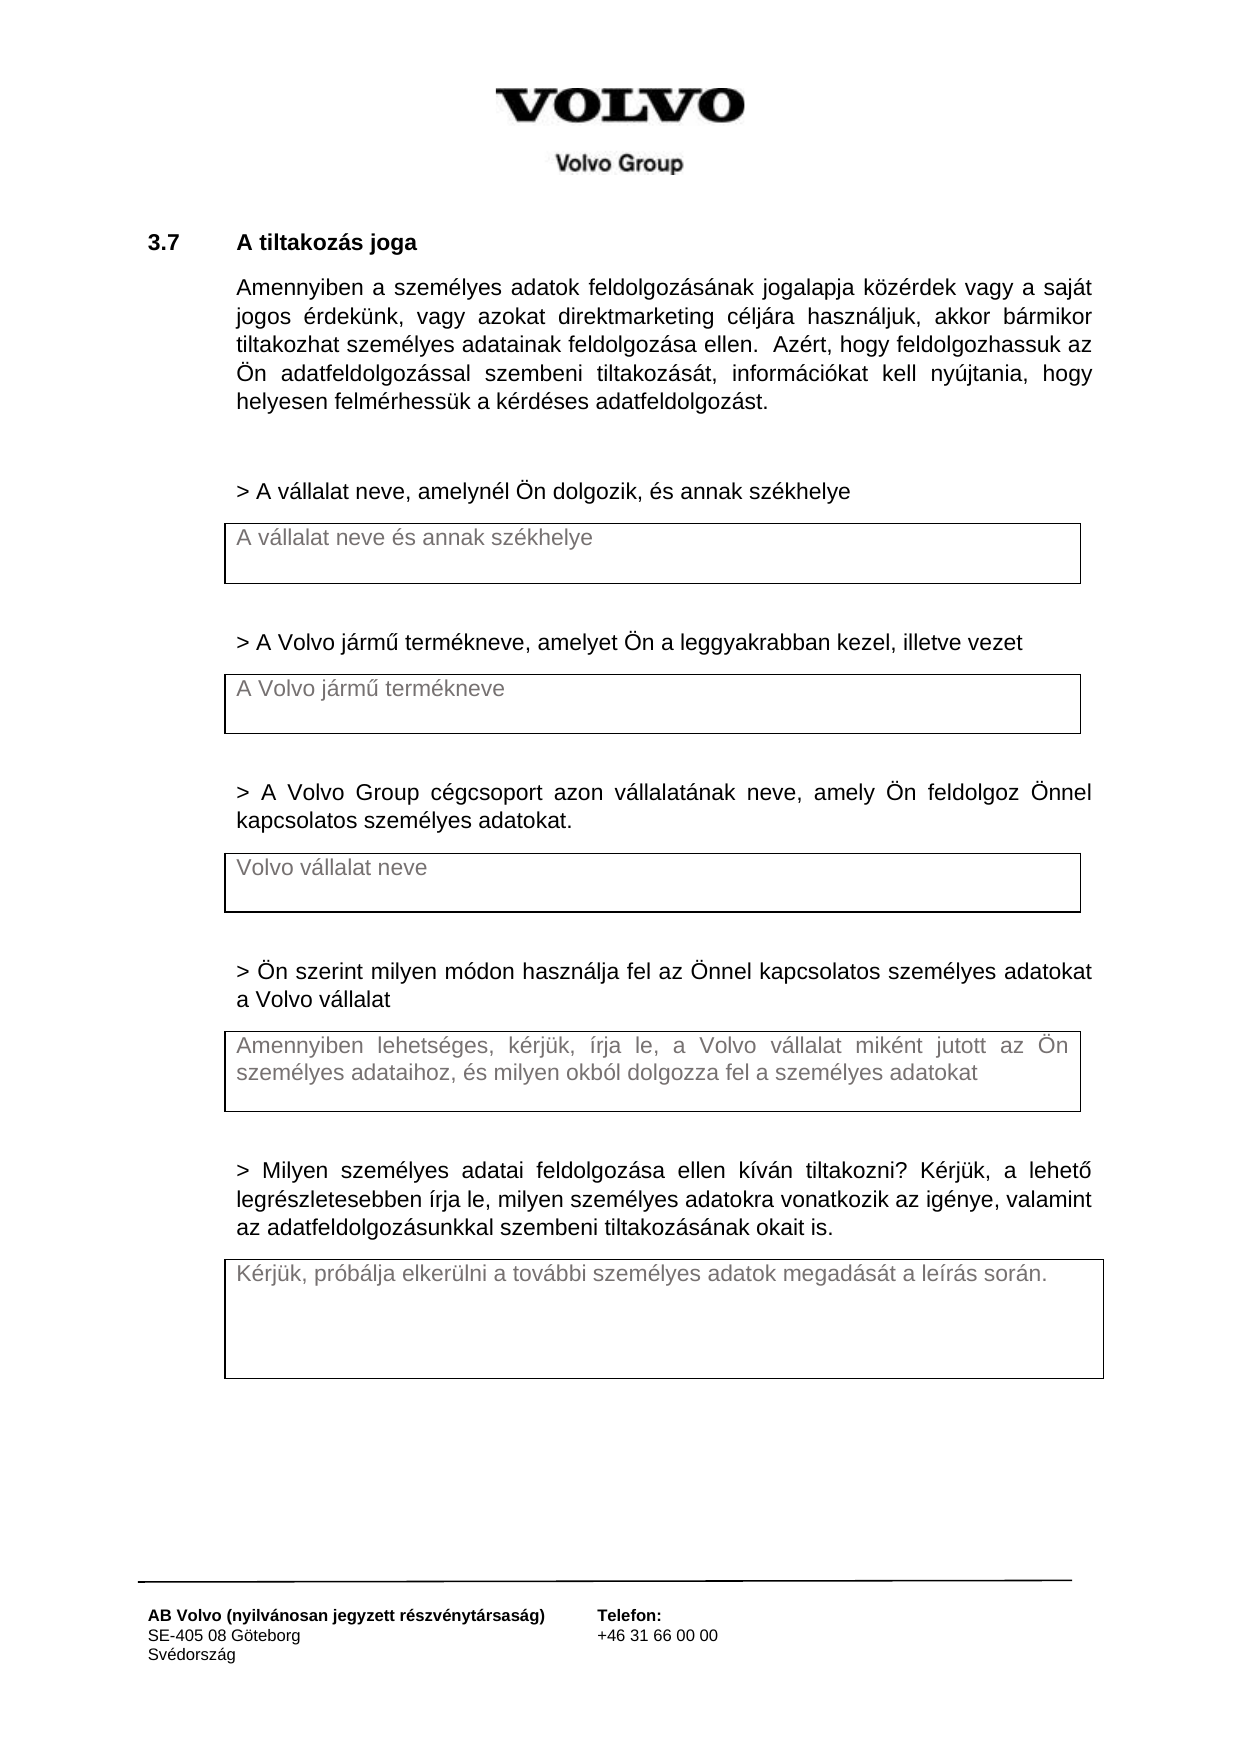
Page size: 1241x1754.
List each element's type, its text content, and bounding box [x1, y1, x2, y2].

text Amennyiben a személyes adatok feldolgozásának jogalapja közérdek vagy a saját jogos érdekünk, vagy azokat direktmarketing céljára használjuk, akkor bármikor tiltakozhat személyes adatainak feldolgozása ellen. Azért, hogy feldolgozhassuk az Ön adatfeldolgozással szembeni tiltakozását, információkat kell nyújtania, hogy helyesen felmérhessük a kérdéses adatfeldolgozást. [236, 274, 1093, 414]
table_header A Volvo jármű termékneve [226, 675, 1080, 733]
text > A Volvo Group cégcsoport azon vállalatának neve, amely Ön feldolgoz Önnel kapcsolatos személyes adatokat. [236, 779, 1093, 834]
table_header A vállalat neve és annak székhelye [226, 524, 1080, 582]
subtitle A tiltakozás joga [148, 229, 1093, 256]
text > Ön szerint milyen módon használja fel az Önnel kapcsolatos személyes adatokat a Volvo vállalat [236, 958, 1093, 1012]
table_header Amennyiben lehetséges, kérjük, írja le, a Volvo vállalat miként jutott az Ön személyes adataihoz, és milyen okból dolgozza fel a személyes adatokat [226, 1032, 1080, 1111]
table_header Kérjük, próbálja elkerülni a további személyes adatok megadását a leírás során. [226, 1260, 1103, 1377]
table_header Volvo vállalat neve [226, 854, 1080, 911]
text > A Volvo jármű termékneve, amelyet Ön a leggyakrabban kezel, illetve vezet [236, 628, 1093, 655]
text > A vállalat neve, amelynél Ön dolgozik, és annak székhelye [236, 478, 1093, 504]
text > Milyen személyes adatai feldolgozása ellen kíván tiltakozni? Kérjük, a lehető legrészletesebben írja le, milyen személyes adatokra vonatkozik az igénye, valamint az adatfeldolgozásunkkal szembeni tiltakozásának okait is. [236, 1157, 1093, 1241]
picture [495, 88, 745, 175]
